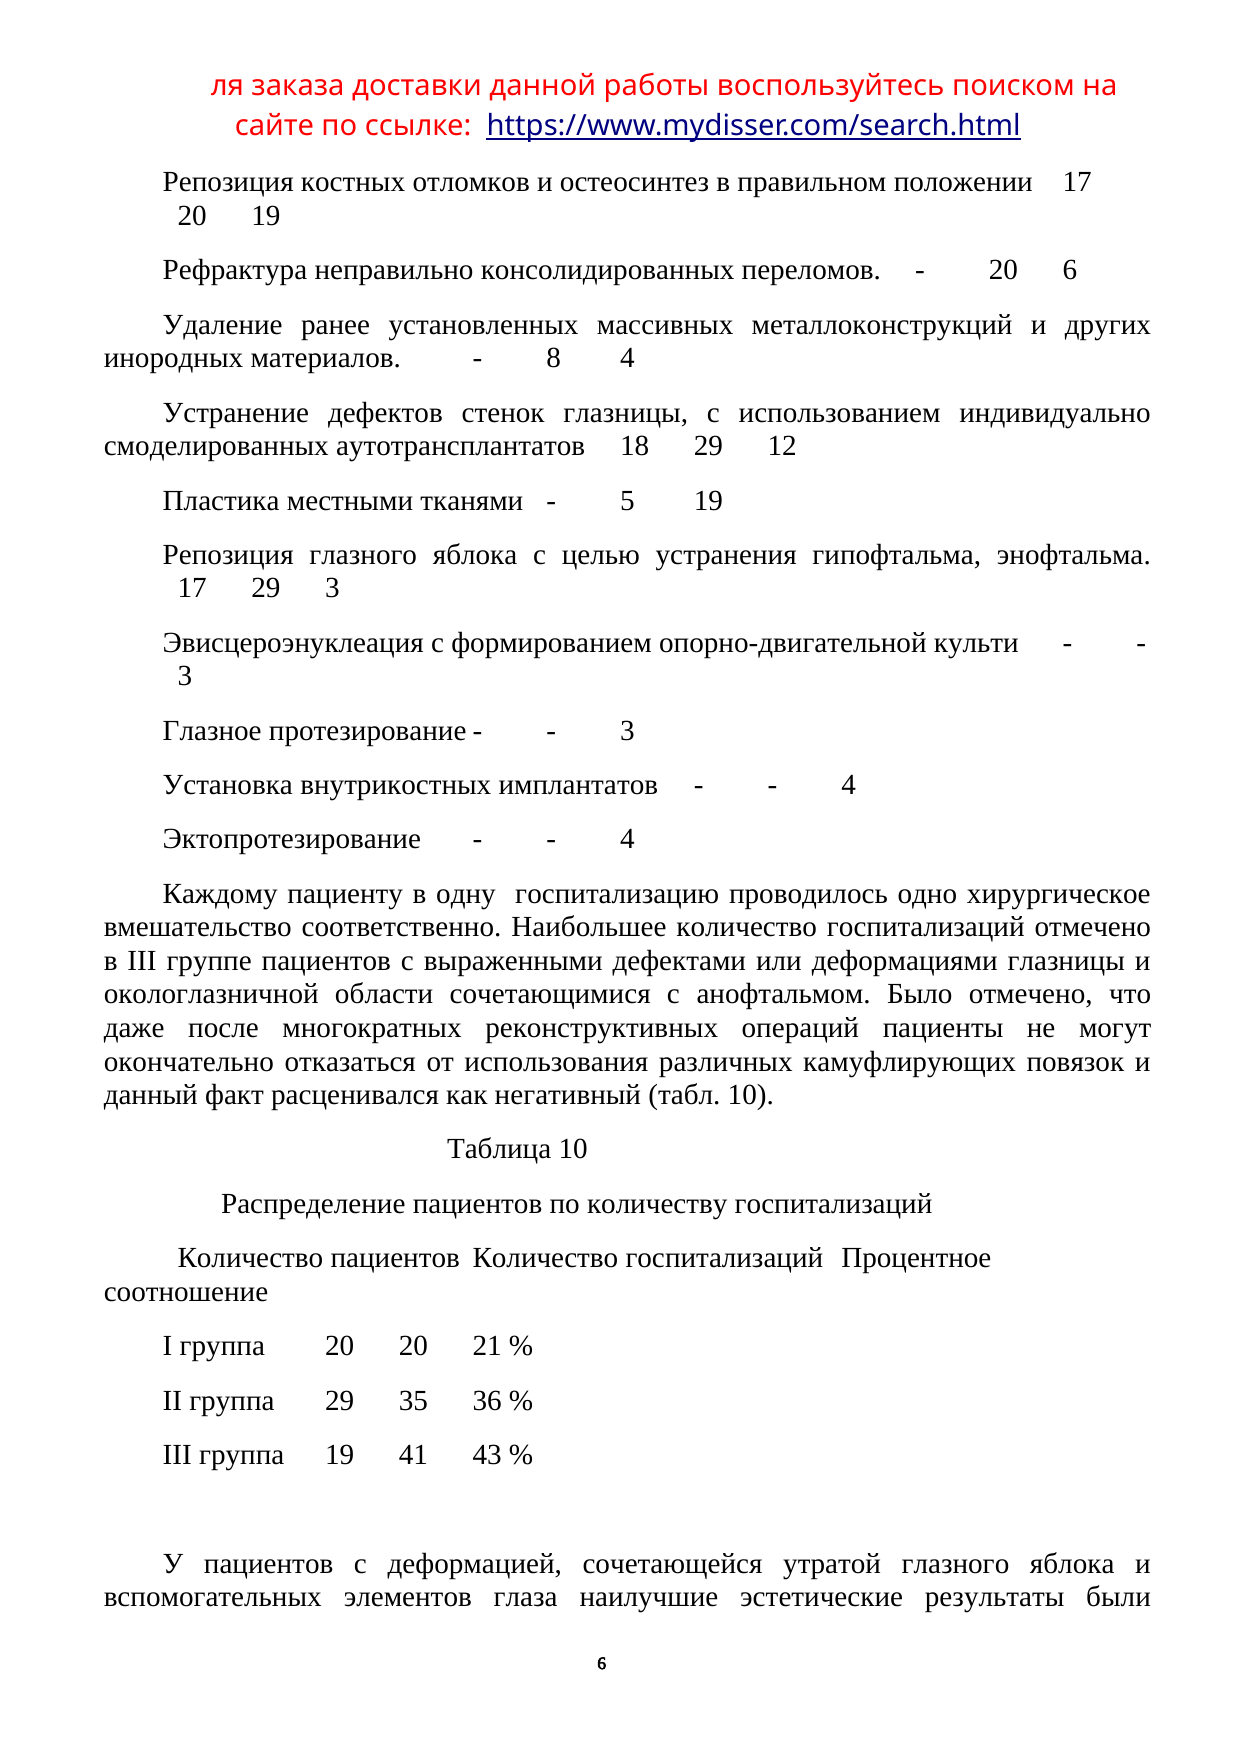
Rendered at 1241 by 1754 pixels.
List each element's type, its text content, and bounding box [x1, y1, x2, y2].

text Репозиция костных отломков и остеосинтез в правильном положении 17 20 19 [103, 164, 1152, 232]
text III группа 19 41 43 % [103, 1437, 1152, 1471]
text Эктопротезирование - - 4 [103, 822, 1152, 855]
text Количество пациентов Количество госпитализаций Процентное соотношение [103, 1240, 1152, 1307]
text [103, 1546, 1152, 1613]
text Таблица 10 [103, 1132, 1152, 1165]
text Каждому пациенту в одну госпитализацию проводилось одно хирургическое вмешательство соответственно. Наибольшее количество госпитализаций отмечено в III группе пациентов с выраженными дефектами или деформациями глазницы и окологлазничной области сочетающимися с анофтальмом. Было отмечено, что даже после многократных реконструктивных операций пациенты не могут окончательно отказаться от использования различных камуфлирующих повязок и данный факт расценивался как негативный (табл. 10). [103, 876, 1152, 1111]
text Установка внутрикостных имплантатов - - 4 [103, 767, 1152, 801]
text Рефрактура неправильно консолидированных переломов. - 20 6 [103, 252, 1152, 286]
text II группа 29 35 36 % [103, 1383, 1152, 1416]
text I группа 20 20 21 % [103, 1328, 1152, 1362]
text Пластика местными тканями - 5 19 [103, 483, 1152, 516]
text Репозиция глазного яблока с целью устранения гипофтальма, энофтальма. 17 29 3 [103, 537, 1152, 604]
text Устранение дефектов стенок глазницы, с использованием индивидуально смоделированных аутотрансплантатов 18 29 12 [103, 395, 1152, 462]
text Глазное протезирование - - 3 [103, 713, 1152, 746]
text Удаление ранее установленных массивных металлоконструкций и других инородных материалов. - 8 4 [103, 307, 1152, 374]
text Эвисцероэнуклеация с формированием опорно-двигательной культи - - 3 [103, 625, 1152, 692]
text Распределение пациентов по количеству госпитализаций [103, 1186, 1152, 1219]
